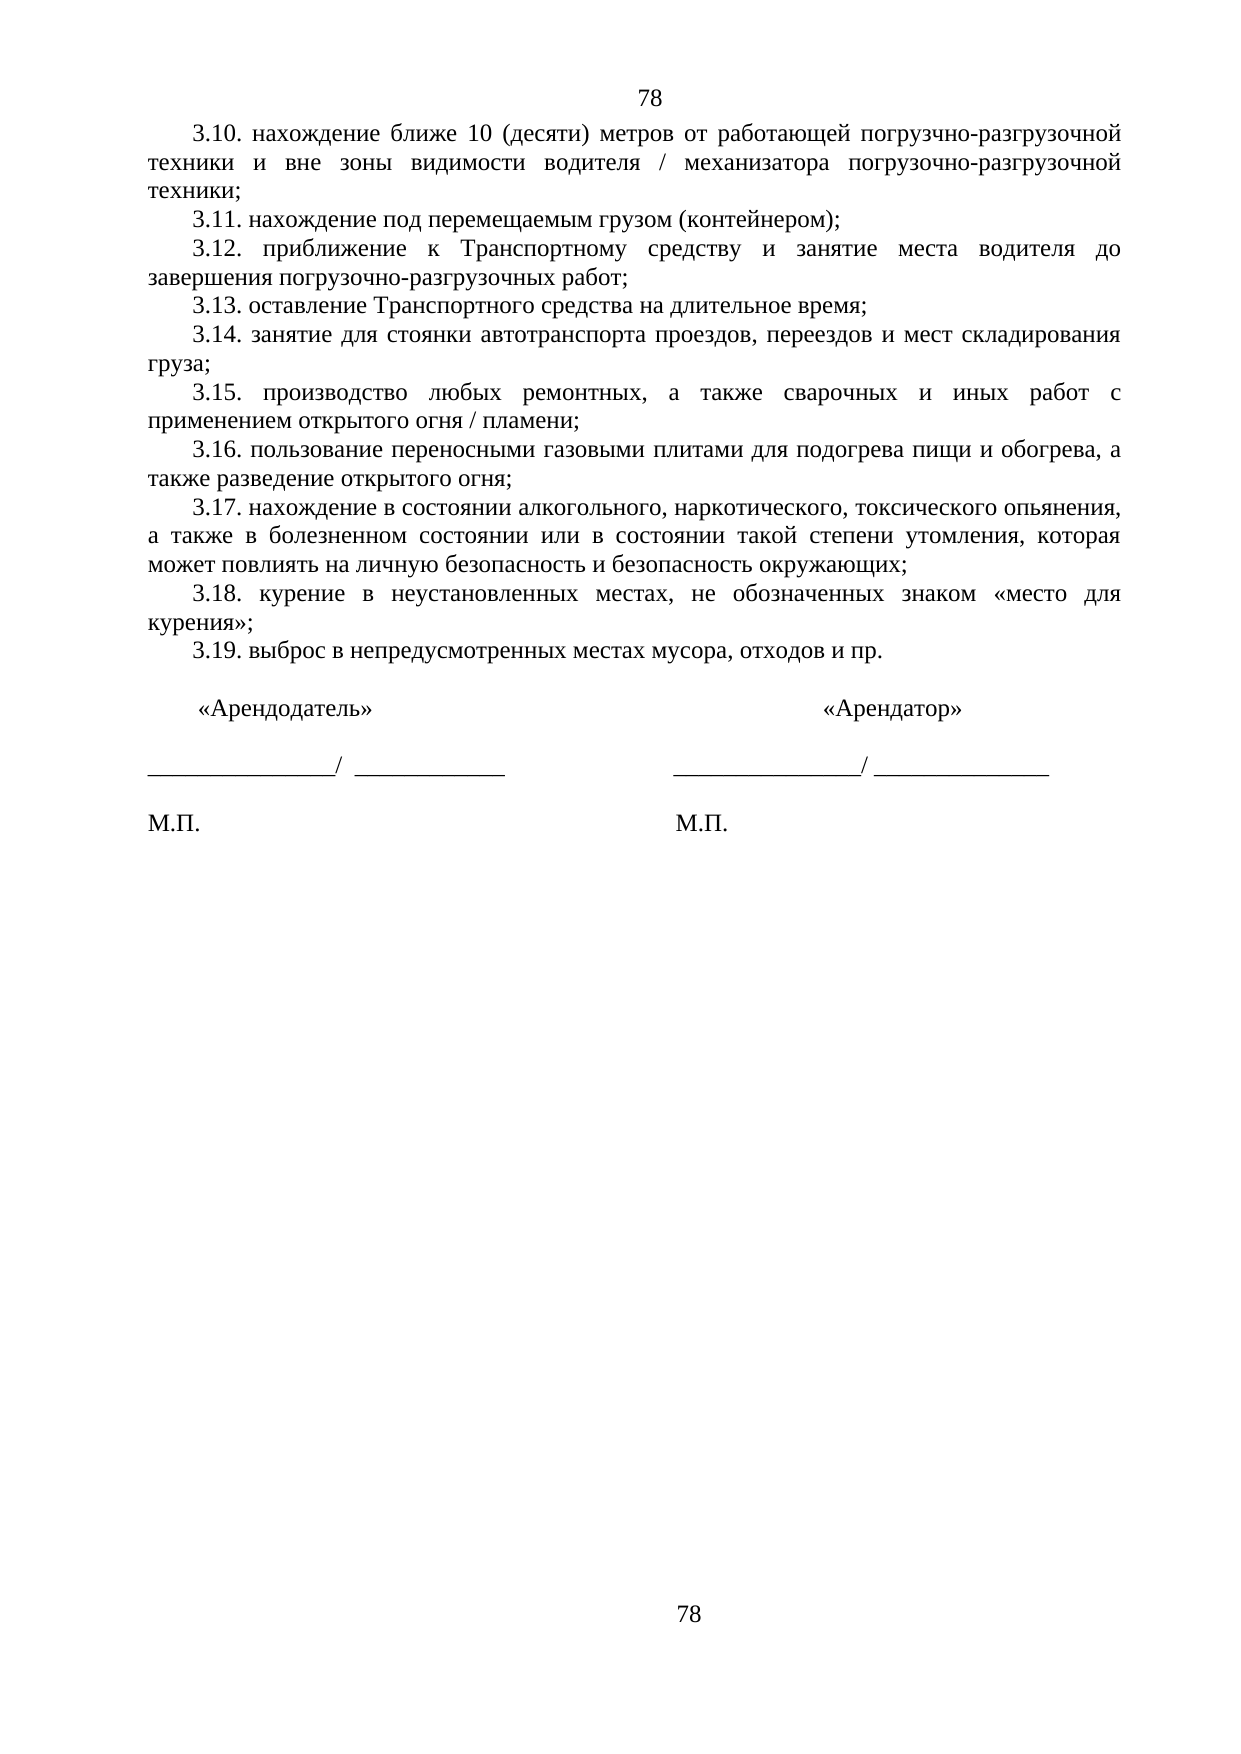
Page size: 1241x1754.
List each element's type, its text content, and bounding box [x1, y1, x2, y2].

text 3.11. нахождение под перемещаемым грузом (контейнером); [148, 204, 1122, 233]
text _______________/ ____________ _______________/ ______________ [148, 751, 1152, 808]
text 3.13. оставление Транспортного средства на длительное время; [148, 291, 1122, 319]
text 3.10. нахождение ближе 10 (десяти) метров от работающей погрузчно-разгрузочной техники и вне зоны видимости водителя / механизатора погрузочно-разгрузочной техники; [148, 118, 1122, 204]
text 3.18. курение в неустановленных местах, не обозначенных знаком «место для курения»; [148, 578, 1122, 636]
text 3.17. нахождение в состоянии алкогольного, наркотического, токсического опьянения, а также в болезненном состоянии или в состоянии такой степени утомления, которая может повлиять на личную безопасность и безопасность окружающих; [148, 492, 1122, 578]
text «Арендодатель» «Арендатор» [148, 693, 1122, 722]
text М.П. М.П. [148, 808, 1152, 837]
text 3.12. приближение к Транспортному средству и занятие места водителя до завершения погрузочно-разгрузочных работ; [148, 233, 1122, 291]
text 3.15. производство любых ремонтных, а также сварочных и иных работ с применением открытого огня / пламени; [148, 377, 1122, 434]
text 3.16. пользование переносными газовыми плитами для подогрева пищи и обогрева, а также разведение открытого огня; [148, 434, 1122, 492]
text 3.14. занятие для стоянки автотранспорта проездов, переездов и мест складирования груза; [148, 319, 1122, 377]
text 3.19. выброс в непредусмотренных местах мусора, отходов и пр. [148, 636, 1122, 664]
